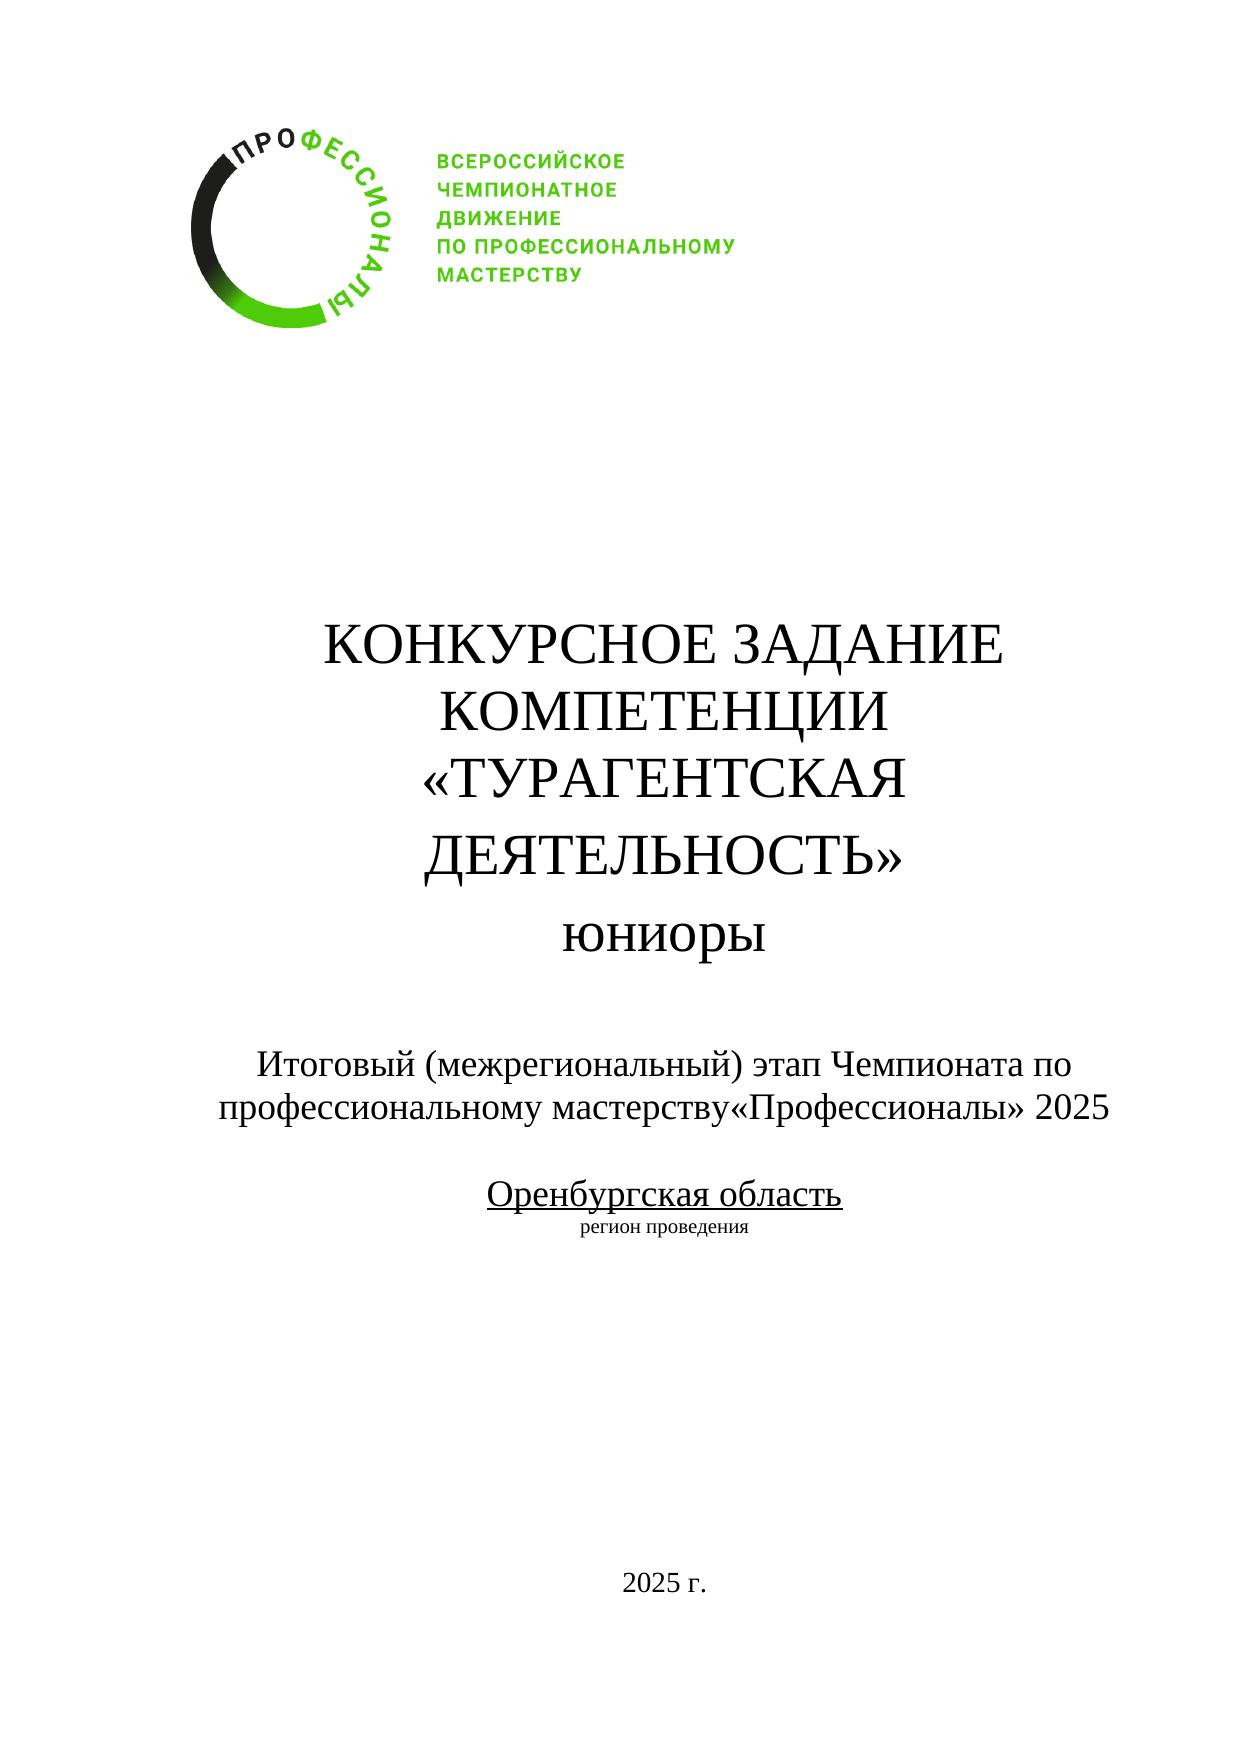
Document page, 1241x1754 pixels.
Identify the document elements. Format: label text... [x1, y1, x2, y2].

text юниоры [177, 897, 1152, 964]
text «ТУРАГЕНТСКАЯ ДЕЯТЕЛЬНОСТЬ» [177, 743, 1152, 887]
text Оренбургская область [177, 1171, 1152, 1214]
picture [177, 118, 744, 337]
text регион проведения [177, 1214, 1152, 1238]
text КОНКУРСНОЕ ЗАДАНИЕ КОМПЕТЕНЦИИ [177, 609, 1152, 743]
text 2025 г. [177, 1565, 1152, 1598]
text Итоговый (межрегиональный) этап Чемпионата по профессиональному мастерству«Профессионалы» 2025 [177, 1042, 1152, 1128]
